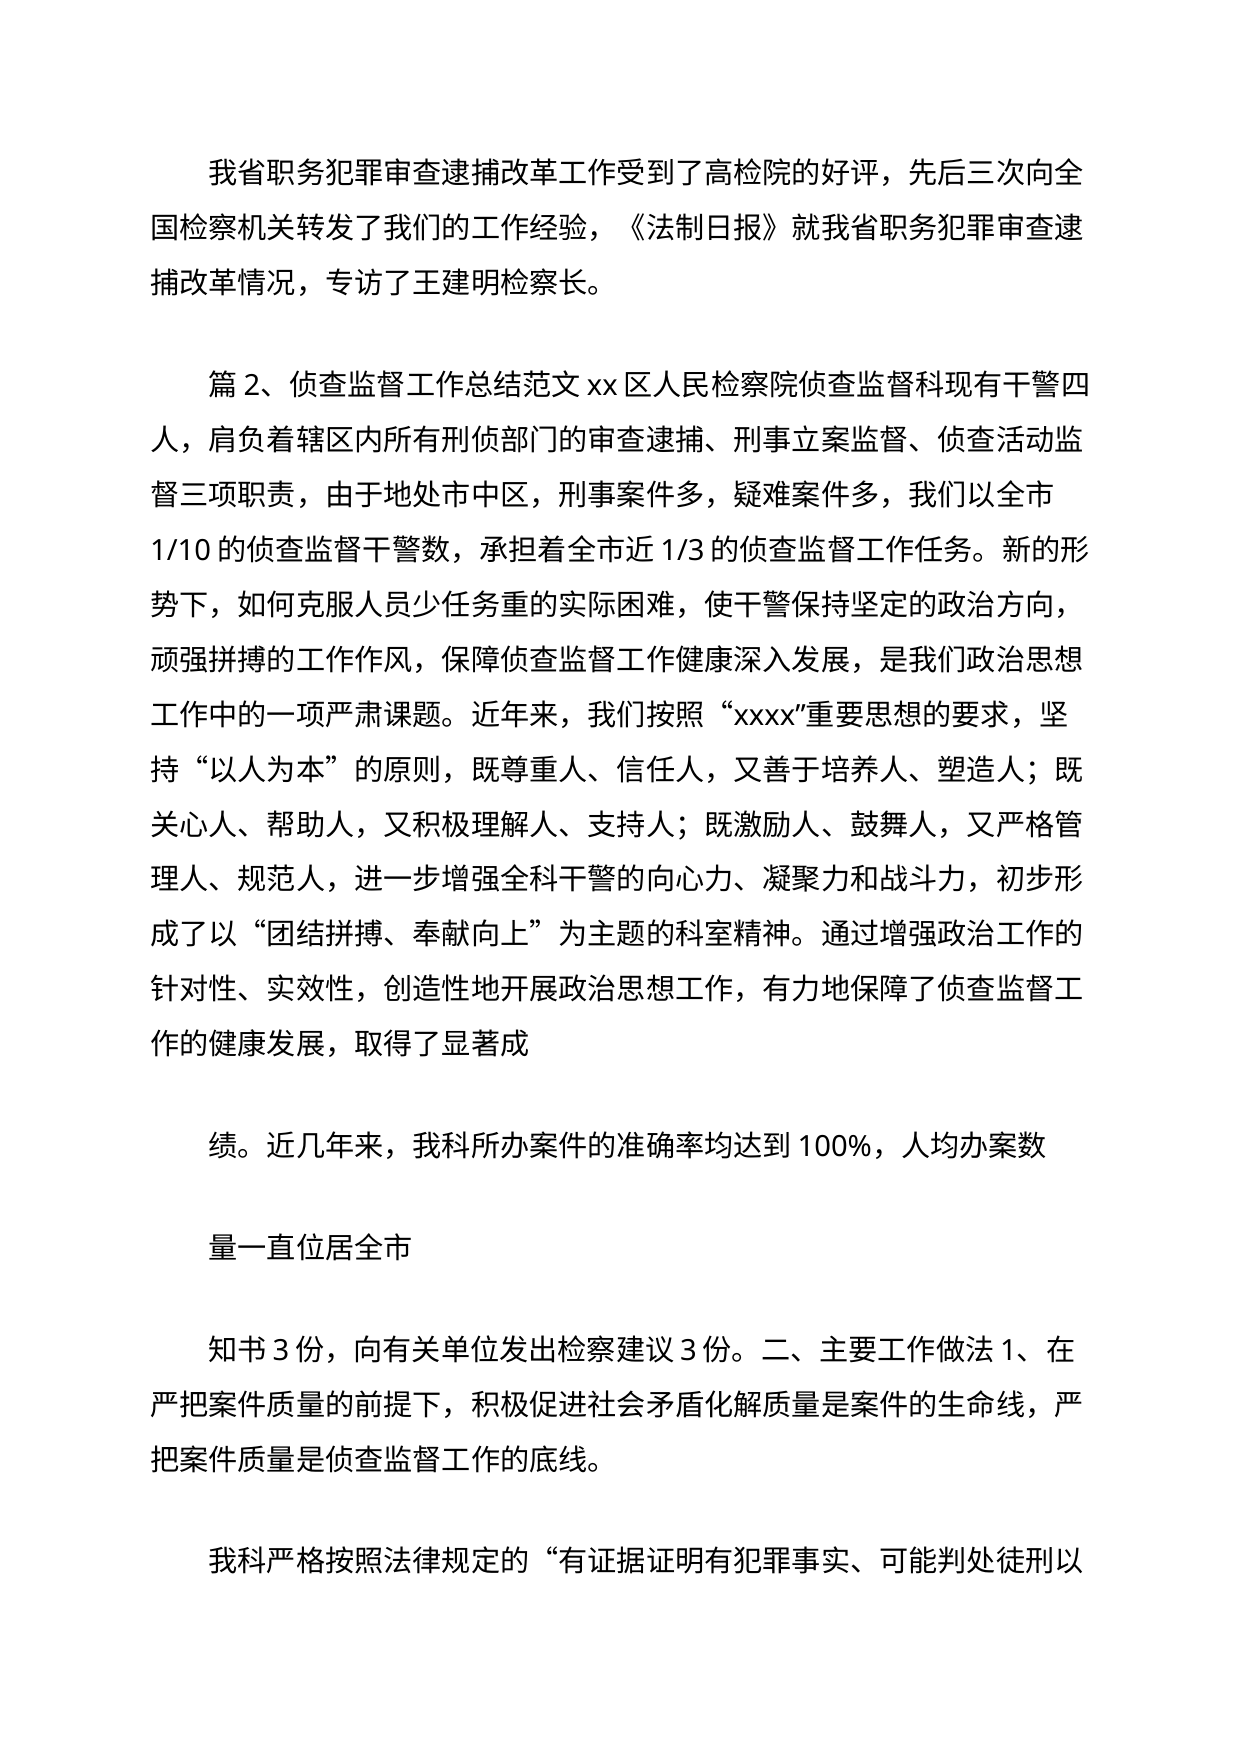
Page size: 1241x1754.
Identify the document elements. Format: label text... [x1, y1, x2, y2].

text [150, 1538, 1090, 1580]
text 量一直位居全市 [150, 1224, 1090, 1267]
text 知书3份，向有关单位发出检察建议3份。二、主要工作做法1、在严把案件质量的前提下，积极促进社会矛盾化解质量是案件的生命线，严把案件质量是侦查监督工作的底线。 [150, 1326, 1090, 1478]
text 绩。近几年来，我科所办案件的准确率均达到100%，人均办案数 [150, 1122, 1090, 1165]
text 我省职务犯罪审查逮捕改革工作受到了高检院的好评，先后三次向全国检察机关转发了我们的工作经验，《法制日报》就我省职务犯罪审查逮捕改革情况，专访了王建明检察长。 [150, 150, 1090, 302]
text 篇2、侦查监督工作总结范文xx区人民检察院侦查监督科现有干警四人，肩负着辖区内所有刑侦部门的审查逮捕、刑事立案监督、侦查活动监督三项职责，由于地处市中区，刑事案件多，疑难案件多，我们以全市1/10的侦查监督干警数，承担着全市近1/3的侦查监督工作任务。新的形势下，如何克服人员少任务重的实际困难，使干警保持坚定的政治方向，顽强拼搏的工作作风，保障侦查监督工作健康深入发展，是我们政治思想工作中的一项严肃课题。近年来，我们按照“xxxx”重要思想的要求，坚持“以人为本”的原则，既尊重人、信任人，又善于培养人、塑造人；既关心人、帮助人，又积极理解人、支持人；既激励人、鼓舞人，又严格管理人、规范人，进一步增强全科干警的向心力、凝聚力和战斗力，初步形成了以“团结拼搏、奉献向上”为主题的科室精神。通过增强政治工作的针对性、实效性，创造性地开展政治思想工作，有力地保障了侦查监督工作的健康发展，取得了显著成 [150, 362, 1090, 1063]
